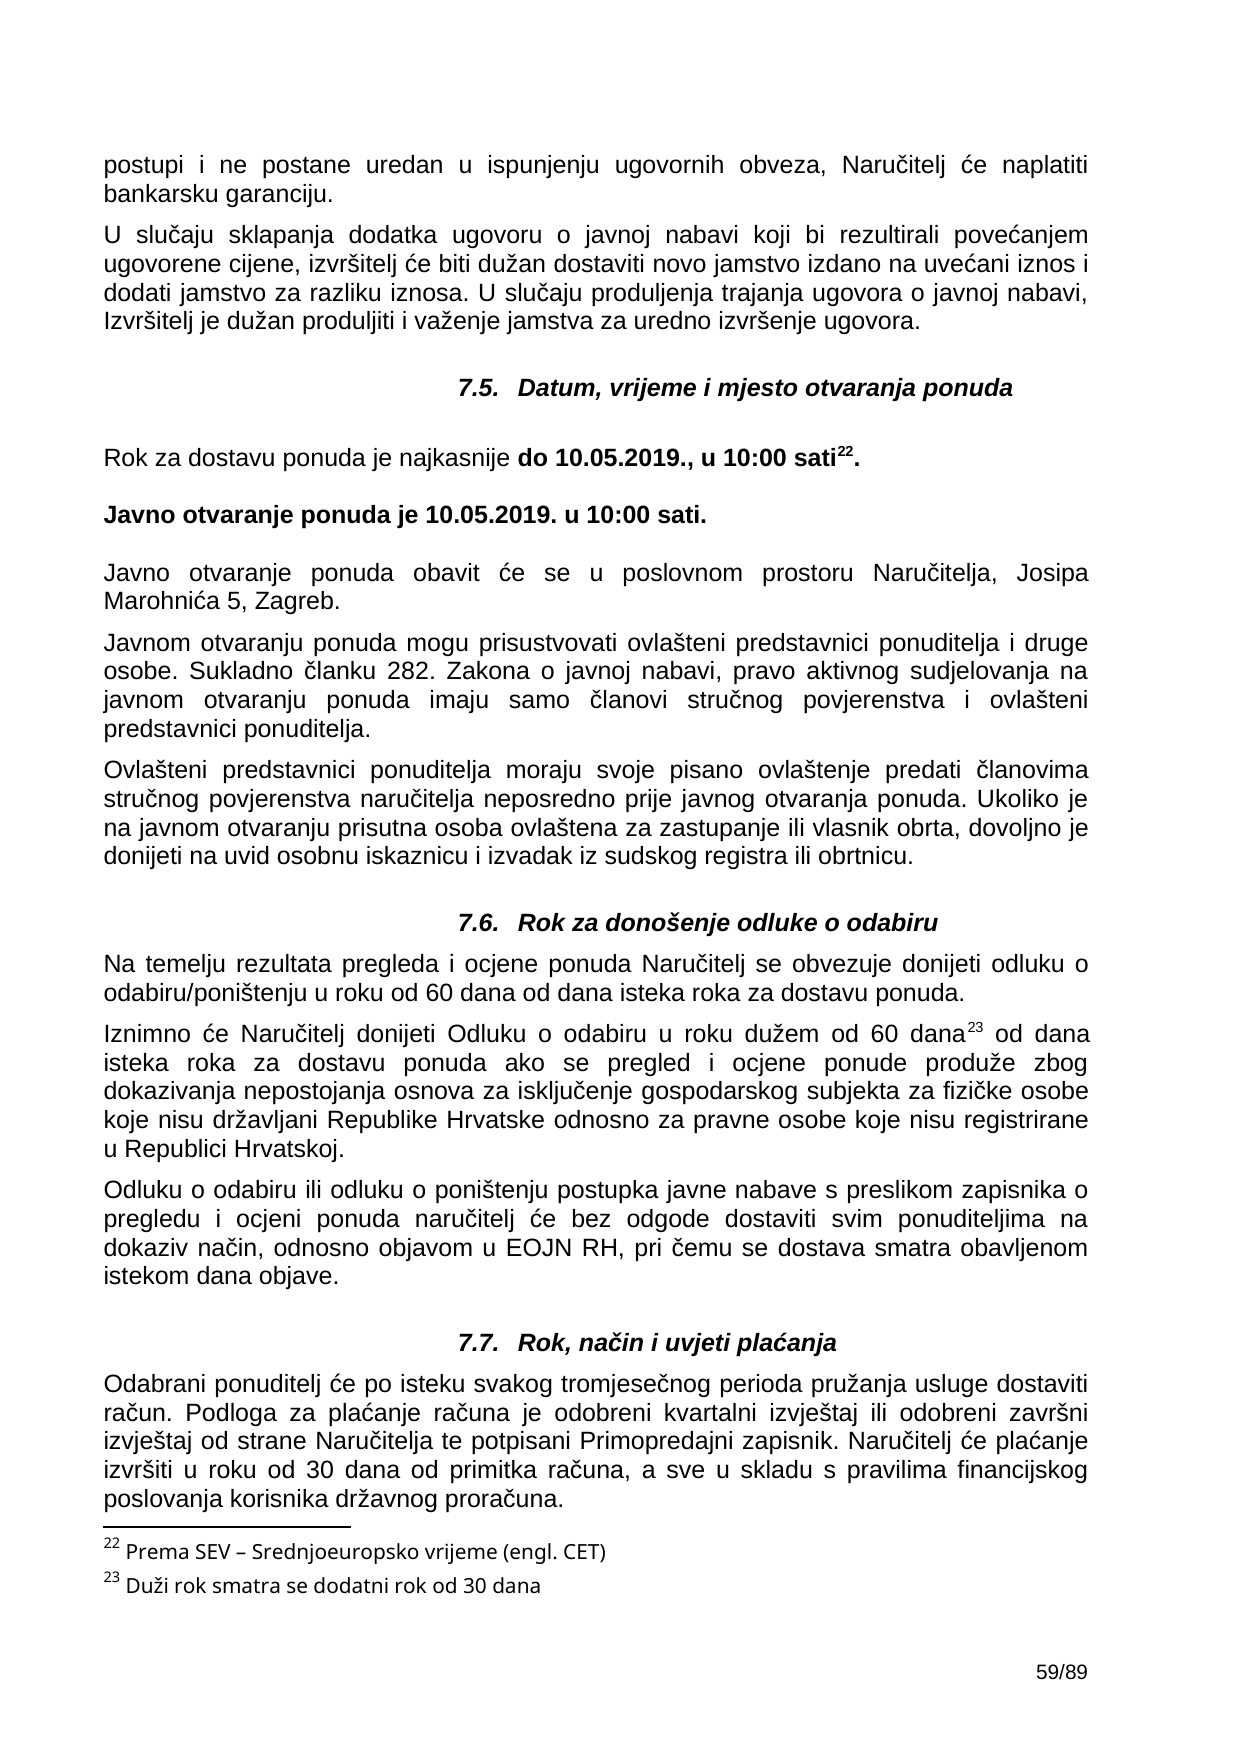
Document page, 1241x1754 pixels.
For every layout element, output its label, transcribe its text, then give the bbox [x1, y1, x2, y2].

text Odabrani ponuditelj će po isteku svakog tromjesečnog perioda pružanja usluge dostaviti račun. Podloga za plaćanje računa je odobreni kvartalni izvještaj ili odobreni završni izvještaj od strane Naručitelja te potpisani Primopredajni zapisnik. Naručitelj će plaćanje izvršiti u roku od 30 dana od primitka računa, a sve u skladu s pravilima financijskog poslovanja korisnika državnog proračuna. [103, 1369, 1090, 1512]
text Odluku o odabiru ili odluku o poništenju postupka javne nabave s preslikom zapisnika o pregledu i ocjeni ponuda naručitelj će bez odgode dostaviti svim ponuditeljima na dokaziv način, odnosno objavom u EOJN RH, pri čemu se dostava smatra obavljenom istekom dana objave. [103, 1175, 1090, 1290]
subtitle Rok, način i uvjeti plaćanja [458, 1327, 1090, 1356]
text Javno otvaranje ponuda je 10.05.2019. u 10:00 sati. [103, 500, 1090, 529]
text Rok za dostavu ponuda je najkasnije do 10.05.2019., u 10:00 sati. [103, 442, 1090, 471]
text Iznimno će Naručitelj donijeti Odluku o odabiru u roku dužem od 60 dana od dana isteka roka za dostavu ponuda ako se pregled i ocjene ponude produže zbog dokazivanja nepostojanja osnova za isključenje gospodarskog subjekta za fizičke osobe koje nisu državljani Republike Hrvatske odnosno za pravne osobe koje nisu registrirane u Republici Hrvatskoj. [103, 1019, 1090, 1162]
text Na temelju rezultata pregleda i ocjene ponuda Naručitelj se obvezuje donijeti odluku o odabiru/poništenju u roku od 60 dana od dana isteka roka za dostavu ponuda. [103, 949, 1090, 1006]
text Javno otvaranje ponuda obavit će se u poslovnom prostoru Naručitelja, Josipa Marohnića 5, Zagreb. [103, 557, 1090, 615]
text Javnom otvaranju ponuda mogu prisustvovati ovlašteni predstavnici ponuditelja i druge osobe. Sukladno članku 282. Zakona o javnoj nabavi, pravo aktivnog sudjelovanja na javnom otvaranju ponuda imaju samo članovi stručnog povjerenstva i ovlašteni predstavnici ponuditelja. [103, 627, 1090, 742]
text U slučaju sklapanja dodatka ugovoru o javnoj nabavi koji bi rezultirali povećanjem ugovorene cijene, izvršitelj će biti dužan dostaviti novo jamstvo izdano na uvećani iznos i dodati jamstvo za razliku iznosa. U slučaju produljenja trajanja ugovora o javnoj nabavi, Izvršitelj je dužan produljiti i važenje jamstva za uredno izvršenje ugovora. [103, 220, 1090, 335]
subtitle Datum, vrijeme i mjesto otvaranja ponuda [458, 372, 1090, 401]
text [103, 150, 1090, 207]
subtitle Rok za donošenje odluke o odabiru [458, 907, 1090, 936]
text Ovlašteni predstavnici ponuditelja moraju svoje pisano ovlaštenje predati članovima stručnog povjerenstva naručitelja neposredno prije javnog otvaranja ponuda. Ukoliko je na javnom otvaranju prisutna osoba ovlaštena za zastupanje ili vlasnik obrta, dovoljno je donijeti na uvid osobnu iskaznicu i izvadak iz sudskog registra ili obrtnicu. [103, 755, 1090, 870]
